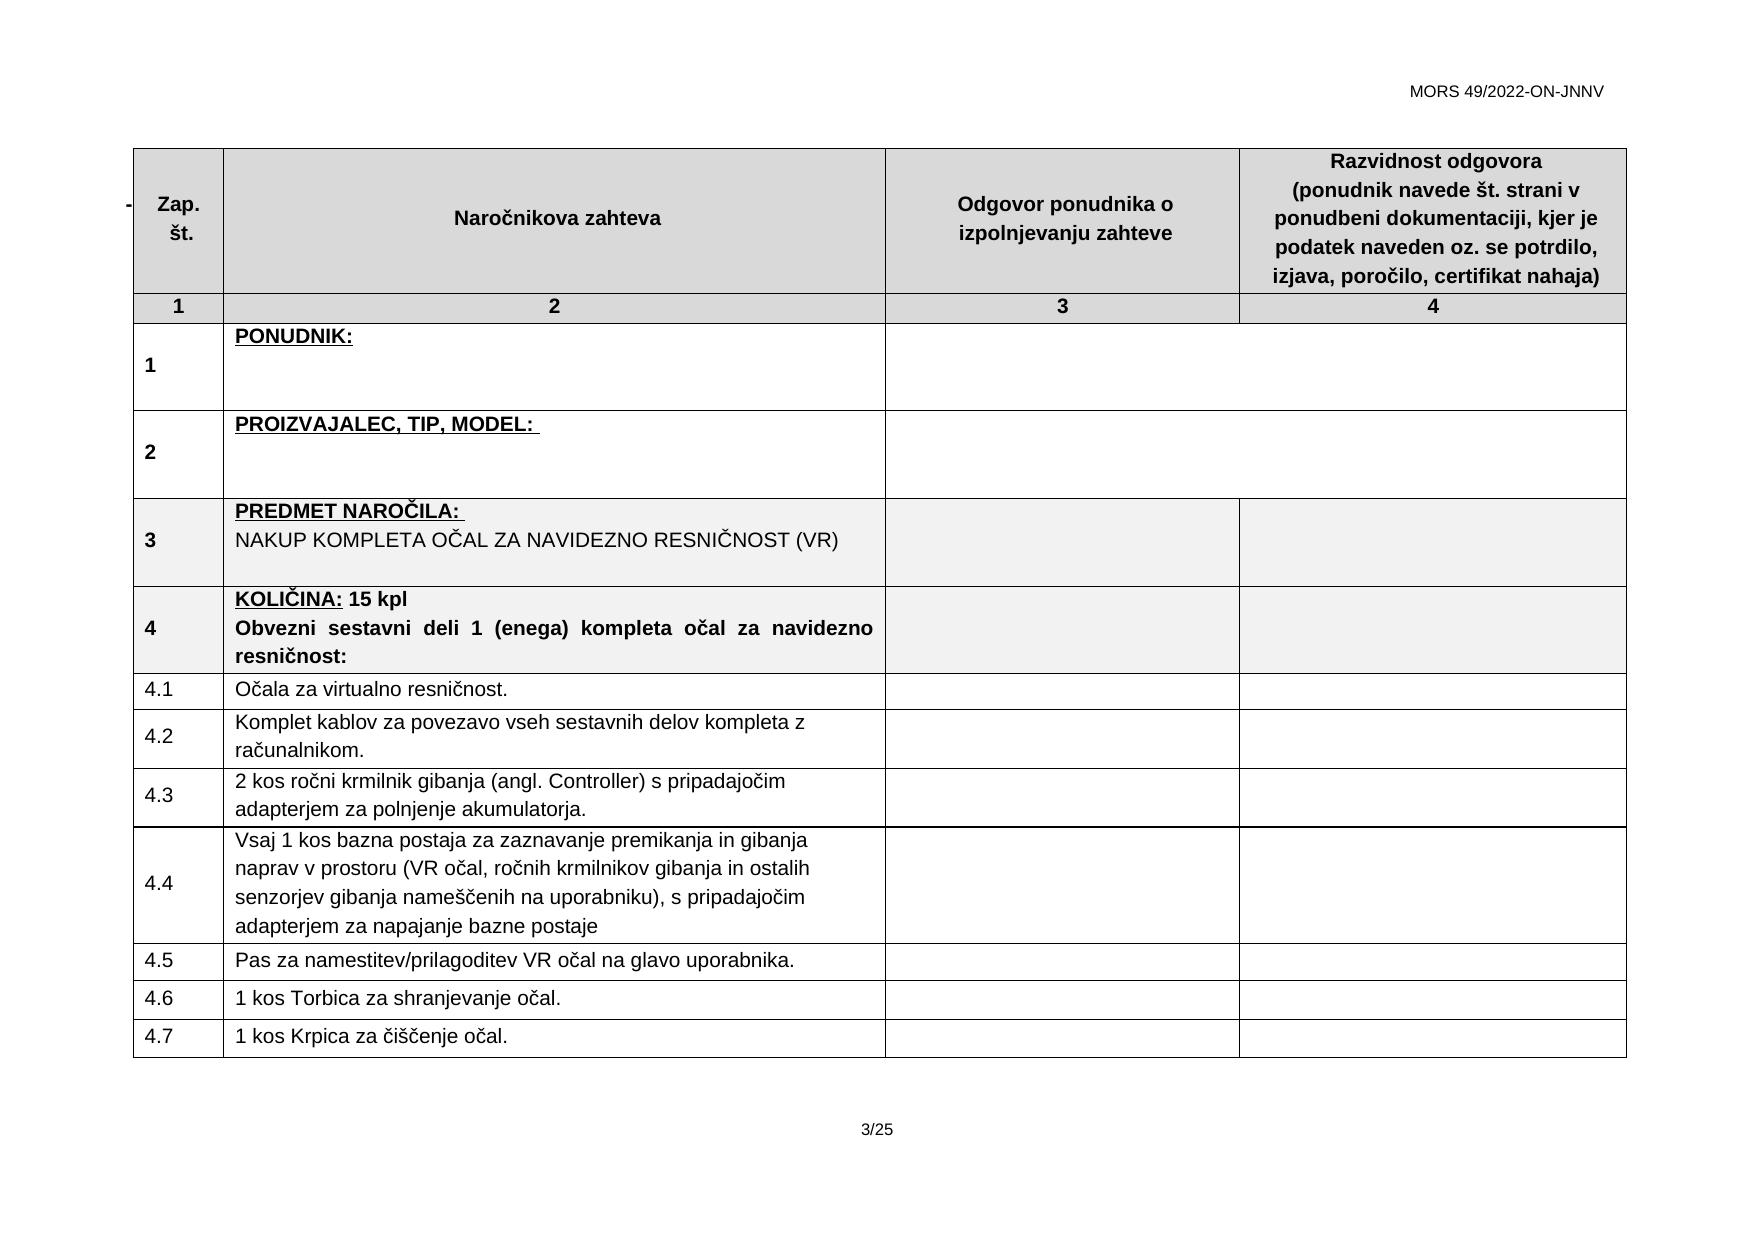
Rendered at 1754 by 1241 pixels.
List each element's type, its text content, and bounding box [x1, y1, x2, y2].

table_cell 4.5 [134, 944, 223, 980]
table_cell 3 [134, 499, 223, 586]
table_cell [886, 769, 1239, 826]
table_cell PROIZVAJALEC, TIP, MODEL: [224, 411, 885, 498]
table_header Razvidnost odgovora (ponudnik navede št. strani v ponudbeni dokumentaciji, kjer je podatek naveden oz. se potrdilo, izjava, poročilo, certifikat nahaja) [1240, 149, 1626, 293]
table_cell Pas za namestitev/prilagoditev VR očal na glavo uporabnika. [224, 944, 885, 980]
table_cell PONUDNIK: [224, 324, 885, 410]
table_cell 2 [134, 411, 223, 498]
table_cell 4.1 [134, 674, 223, 708]
table_cell [886, 499, 1239, 586]
table_cell 2 kos ročni krmilnik gibanja (angl. Controller) s pripadajočim adapterjem za polnjenje akumulatorja. [224, 769, 885, 826]
table_cell Komplet kablov za povezavo vseh sestavnih delov kompleta z računalnikom. [224, 710, 885, 767]
table_cell [886, 324, 1626, 410]
table_cell 2 [224, 294, 885, 323]
table_cell PREDMET NAROČILA: NAKUP KOMPLETA OČAL ZA NAVIDEZNO RESNIČNOST (VR) [224, 499, 885, 586]
table_cell Očala za virtualno resničnost. [224, 674, 885, 708]
table_cell 1 [134, 324, 223, 410]
table_cell 4.7 [134, 1020, 223, 1057]
table_cell [886, 411, 1626, 498]
table_cell [1240, 1020, 1626, 1057]
table_cell [886, 828, 1239, 943]
table_cell [886, 981, 1239, 1018]
table_cell 4.2 [134, 710, 223, 767]
table_cell 4.3 [134, 769, 223, 826]
table_cell [1240, 828, 1626, 943]
table_cell 1 kos Torbica za shranjevanje očal. [224, 981, 885, 1018]
table_cell 4 [1240, 294, 1626, 323]
table_cell KOLIČINA: 15 kpl Obvezni sestavni deli 1 (enega) kompleta očal za navidezno resničnost: [224, 587, 885, 673]
table_cell [886, 674, 1239, 708]
table_cell [886, 587, 1239, 673]
table_cell [1240, 499, 1626, 586]
table_cell 4.6 [134, 981, 223, 1018]
table_cell Vsaj 1 kos bazna postaja za zaznavanje premikanja in gibanja naprav v prostoru (VR očal, ročnih krmilnikov gibanja in ostalih senzorjev gibanja nameščenih na uporabniku), s pripadajočim adapterjem za napajanje bazne postaje [224, 828, 885, 943]
table_cell [1240, 674, 1626, 708]
table_cell 3 [886, 294, 1239, 323]
table_cell [886, 1020, 1239, 1057]
table_cell [886, 944, 1239, 980]
table_cell 4.4 [134, 828, 223, 943]
table_header Zap. št. [134, 149, 223, 293]
table_cell 1 [134, 294, 223, 323]
table_cell [1240, 769, 1626, 826]
table_cell [1240, 710, 1626, 767]
table_cell [1240, 944, 1626, 980]
table_cell 4 [134, 587, 223, 673]
table_header Naročnikova zahteva [224, 149, 885, 293]
table_cell [1240, 587, 1626, 673]
table_cell 1 kos Krpica za čiščenje očal. [224, 1020, 885, 1057]
table_header Odgovor ponudnika o izpolnjevanju zahteve [886, 149, 1239, 293]
table_cell [1240, 981, 1626, 1018]
table_cell [886, 710, 1239, 767]
